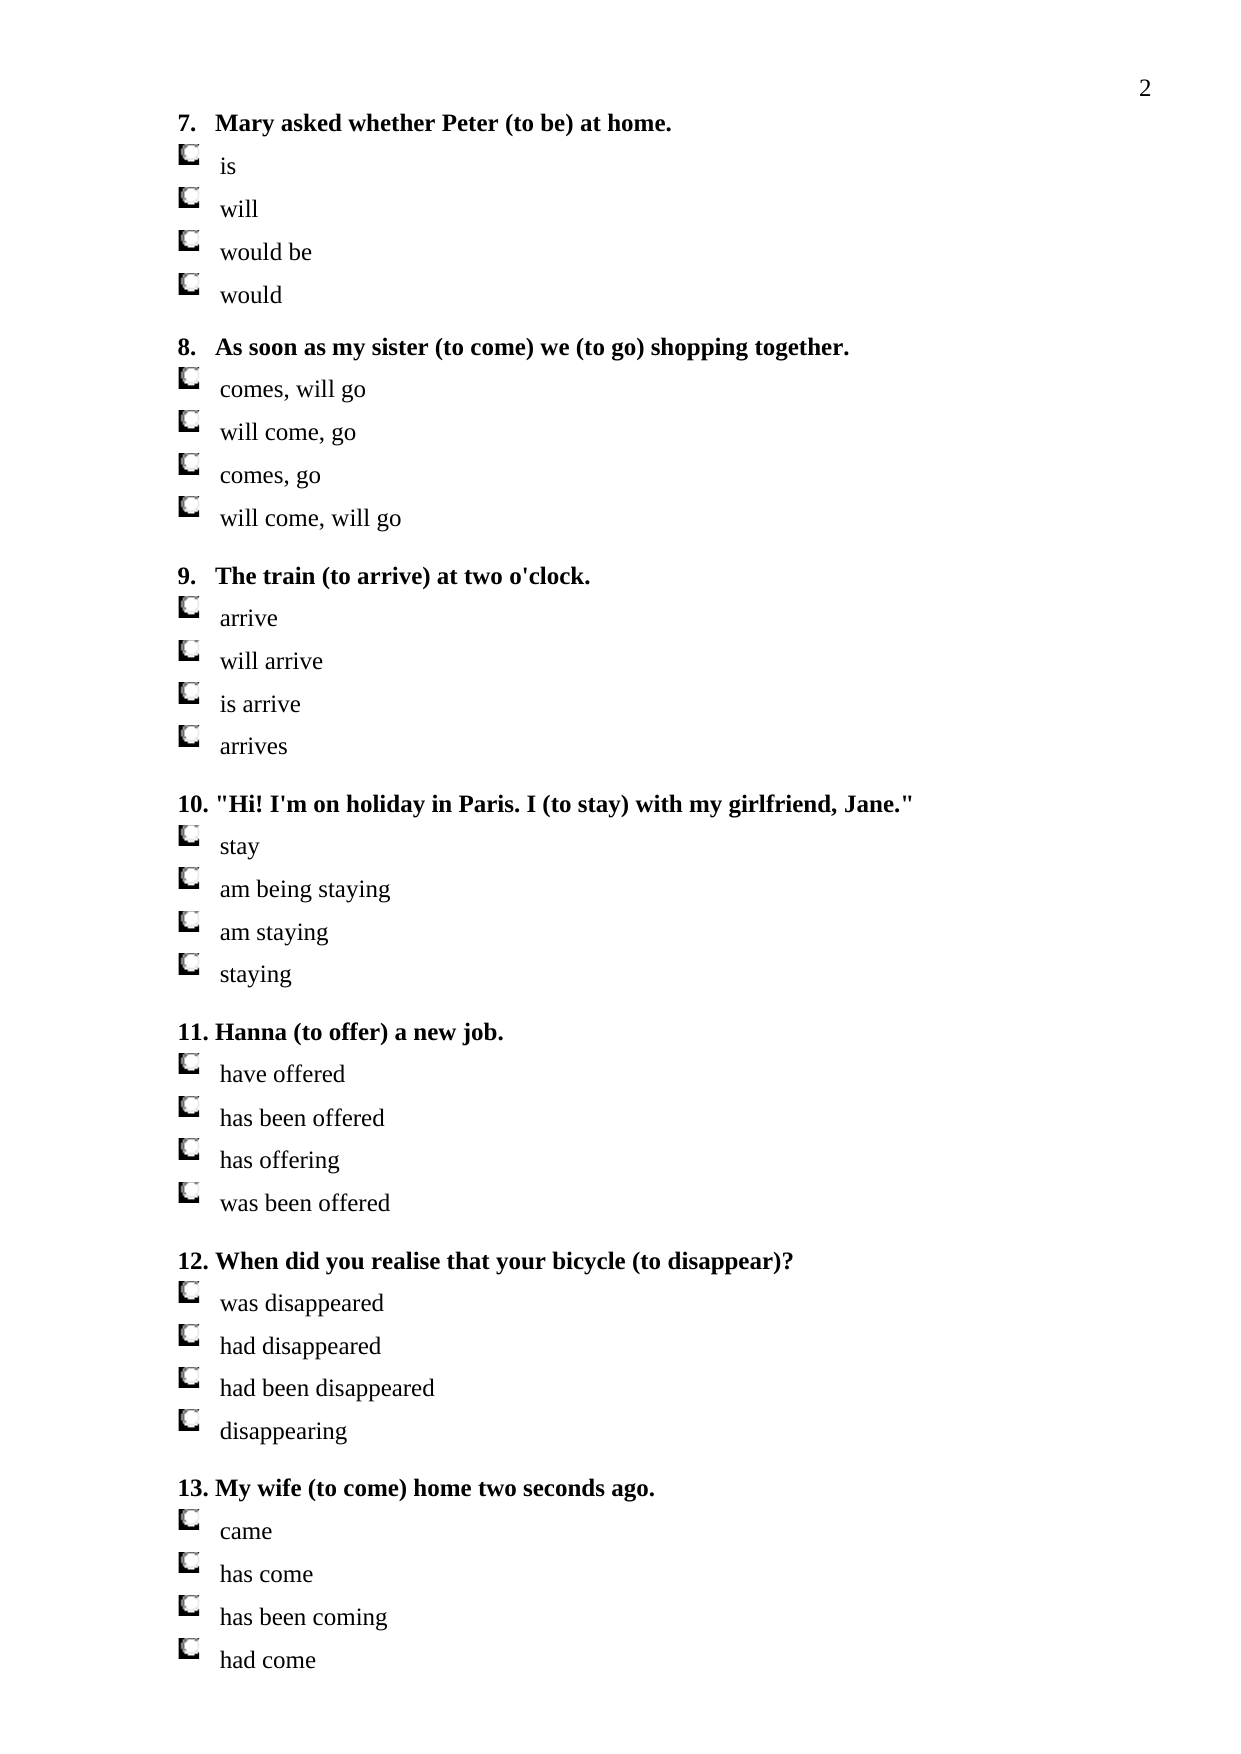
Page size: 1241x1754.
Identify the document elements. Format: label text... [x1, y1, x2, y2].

picture [178, 1182, 200, 1203]
text has come [219, 1559, 1157, 1588]
subtitle Hanna (to offer) a new job. [177, 1017, 1157, 1046]
text was disappeared had disappeared [219, 1288, 417, 1359]
picture [178, 1324, 200, 1346]
picture [178, 453, 200, 475]
subtitle As soon as my sister (to come) we (to go) shopping together. [177, 332, 1157, 360]
text had been disappeared disappearing [219, 1373, 437, 1444]
text will come, will go [219, 503, 1157, 532]
picture [178, 1509, 200, 1530]
text will arrive is arrive arrives [219, 646, 326, 760]
picture [178, 1053, 200, 1074]
picture [178, 496, 200, 517]
picture [178, 1138, 200, 1160]
picture [178, 682, 200, 704]
text has been offered has offering [219, 1103, 387, 1174]
picture [178, 640, 200, 661]
picture [178, 825, 200, 846]
picture [178, 187, 200, 208]
picture [178, 1409, 200, 1431]
text has been coming had come [219, 1602, 390, 1673]
text was been offered [219, 1188, 1157, 1216]
text arrive [219, 603, 1157, 632]
picture [178, 1096, 200, 1117]
text stay [219, 831, 1157, 860]
picture [178, 725, 200, 747]
text is will [219, 151, 261, 223]
picture [178, 1638, 200, 1659]
subtitle When did you realise that your bicycle (to disappear)? [177, 1246, 1157, 1274]
text comes, will go will come, go comes, go [219, 374, 396, 489]
picture [178, 953, 200, 975]
picture [178, 144, 200, 165]
text am being staying am staying staying [219, 874, 393, 988]
picture [178, 867, 200, 889]
picture [178, 1281, 200, 1303]
picture [178, 367, 200, 389]
text have offered [219, 1059, 1157, 1088]
subtitle My wife (to come) home two seconds ago. [177, 1473, 1157, 1502]
picture [178, 410, 200, 432]
picture [178, 596, 200, 618]
subtitle The train (to arrive) at two o'clock. [177, 561, 1157, 589]
subtitle "Hi! I'm on holiday in Paris. I (to stay) with my girlfriend, Jane." [177, 789, 1157, 818]
text would be would [219, 237, 314, 309]
picture [178, 230, 200, 251]
picture [178, 911, 200, 932]
text came [219, 1516, 1157, 1545]
picture [178, 1595, 200, 1616]
picture [178, 1552, 200, 1573]
picture [178, 273, 200, 295]
picture [178, 1367, 200, 1388]
subtitle Mary asked whether Peter (to be) at home. [177, 108, 1157, 137]
